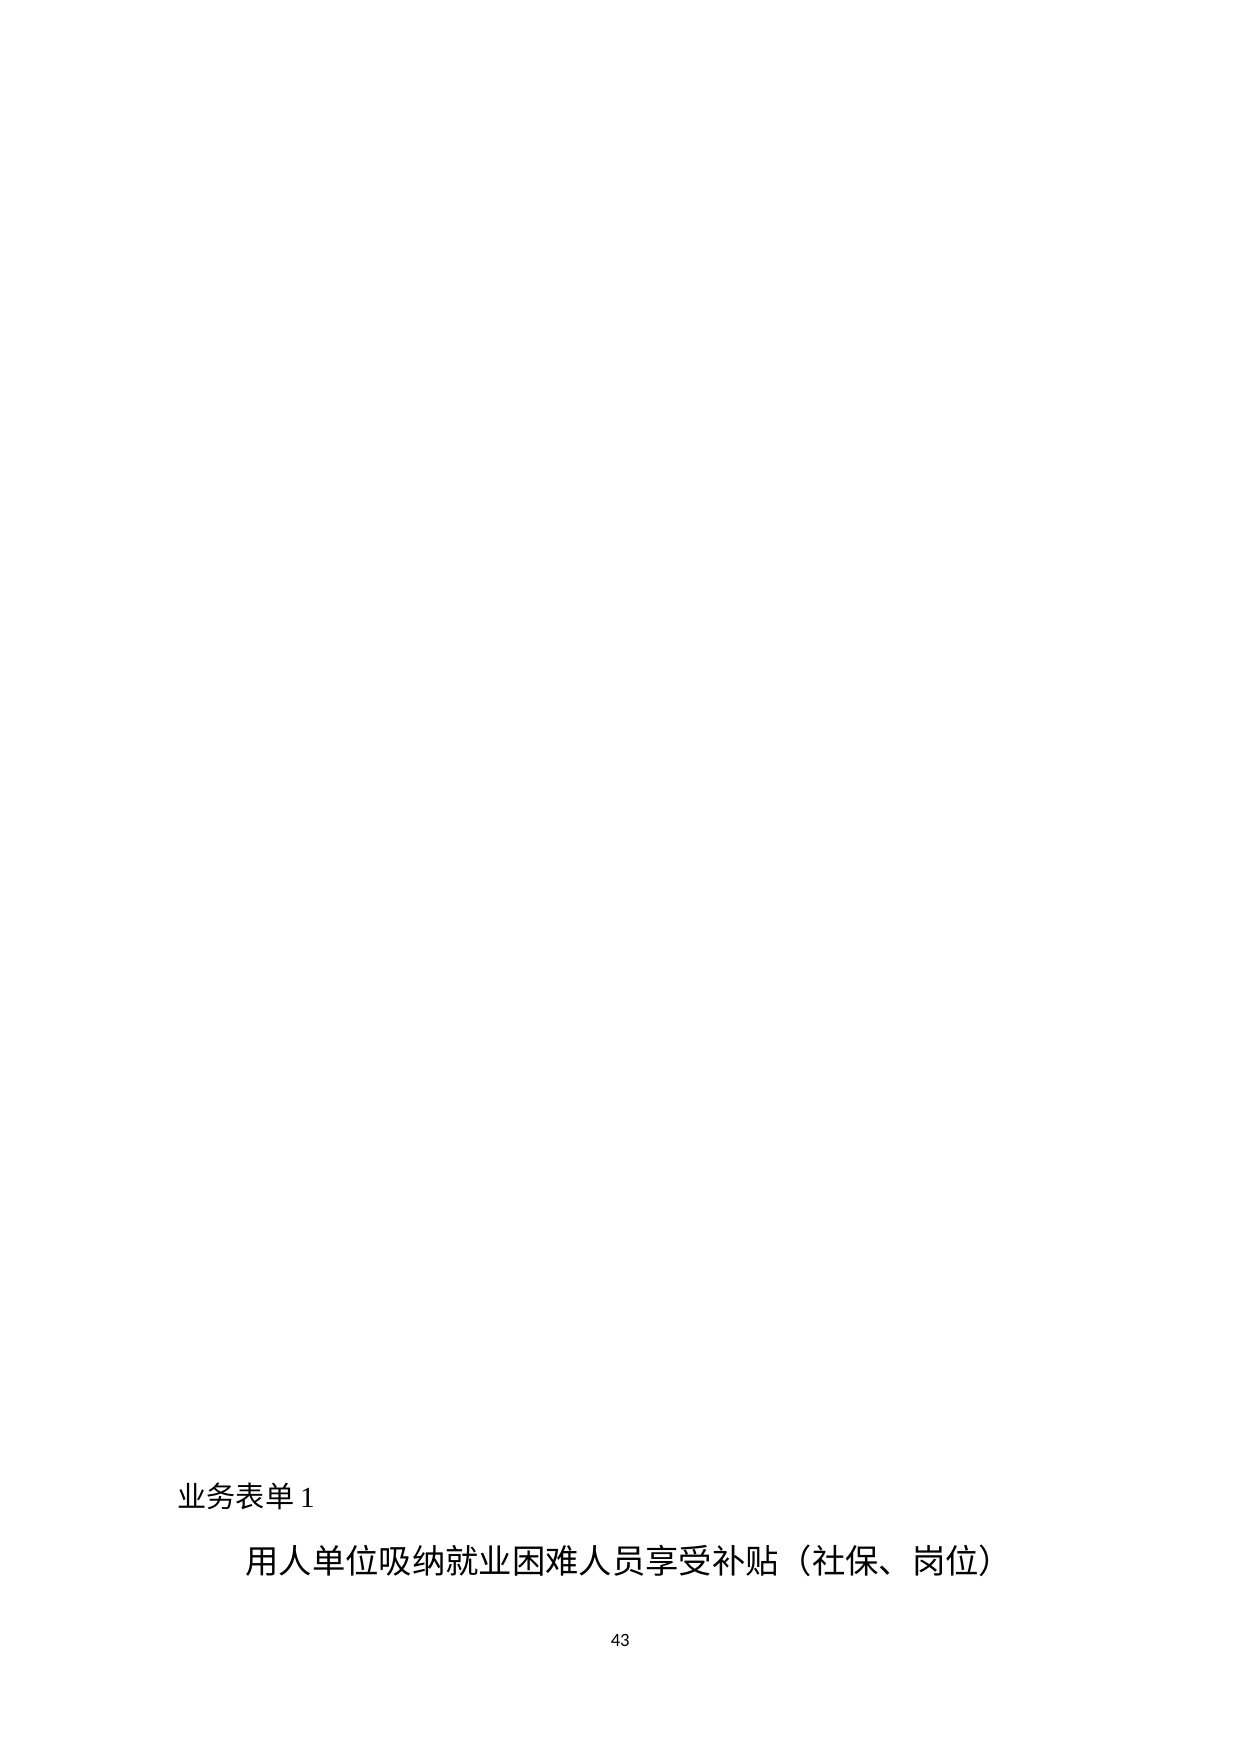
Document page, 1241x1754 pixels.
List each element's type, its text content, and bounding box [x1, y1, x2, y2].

text 业务表单1 [177, 1462, 1063, 1527]
text 用人单位吸纳就业困难人员享受补贴（社保、岗位） [177, 1527, 1063, 1592]
